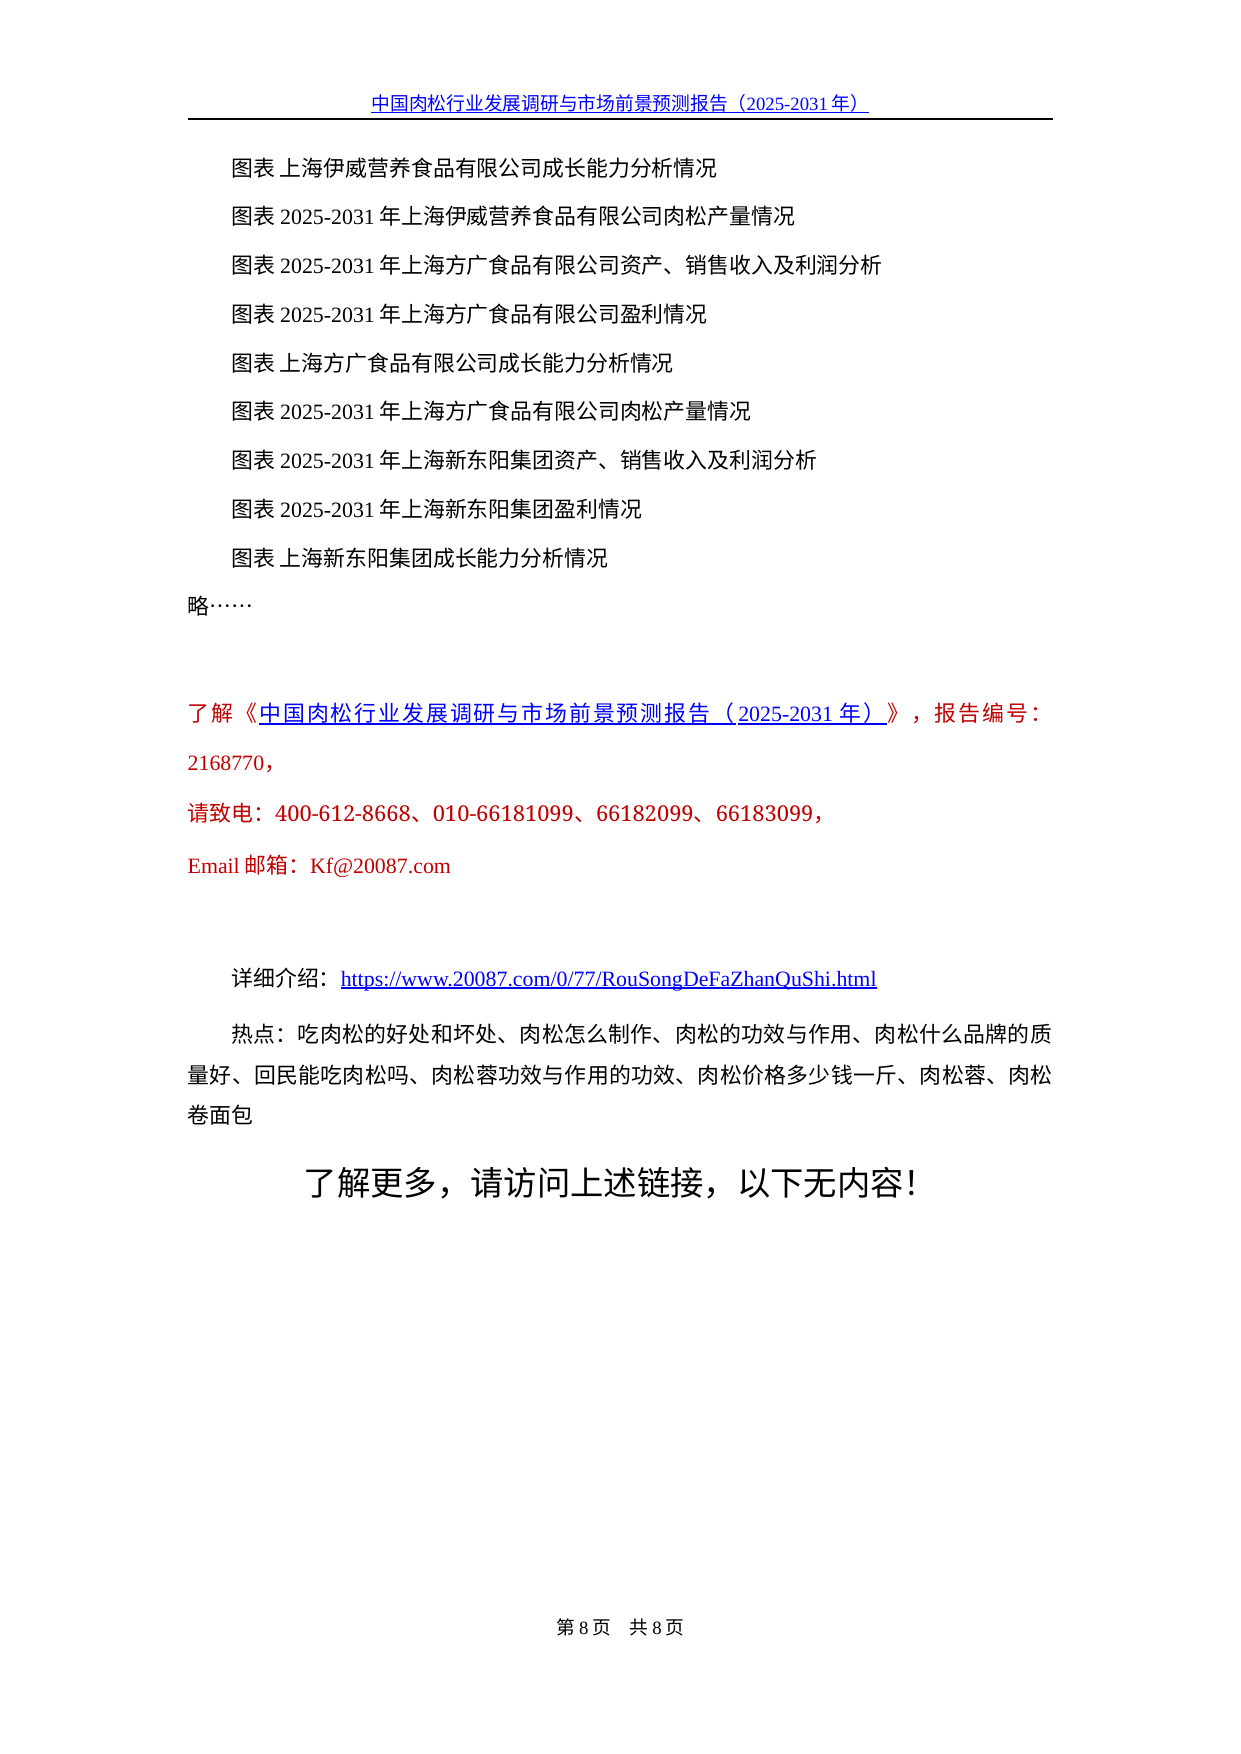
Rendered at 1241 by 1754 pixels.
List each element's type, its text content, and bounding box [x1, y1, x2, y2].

text 请致电：400-612-8668、010-66181099、66182099、66183099， [187, 796, 1053, 828]
text Email邮箱：Kf@20087.com [187, 847, 1053, 880]
title 了解更多，请访问上述链接，以下无内容！ [187, 1148, 1053, 1213]
text 详细介绍：https://www.20087.com/0/77/RouSongDeFaZhanQuShi.html [187, 960, 1053, 993]
text 热点：吃肉松的好处和坏处、肉松怎么制作、肉松的功效与作用、肉松什么品牌的质量好、回民能吃肉松吗、肉松蓉功效与作用的功效、肉松价格多少钱一斤、肉松蓉、肉松卷面包 [187, 1017, 1053, 1131]
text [187, 150, 1053, 621]
text 了解《中国肉松行业发展调研与市场前景预测报告（2025-2031年）》，报告编号：2168770， [187, 695, 1053, 777]
